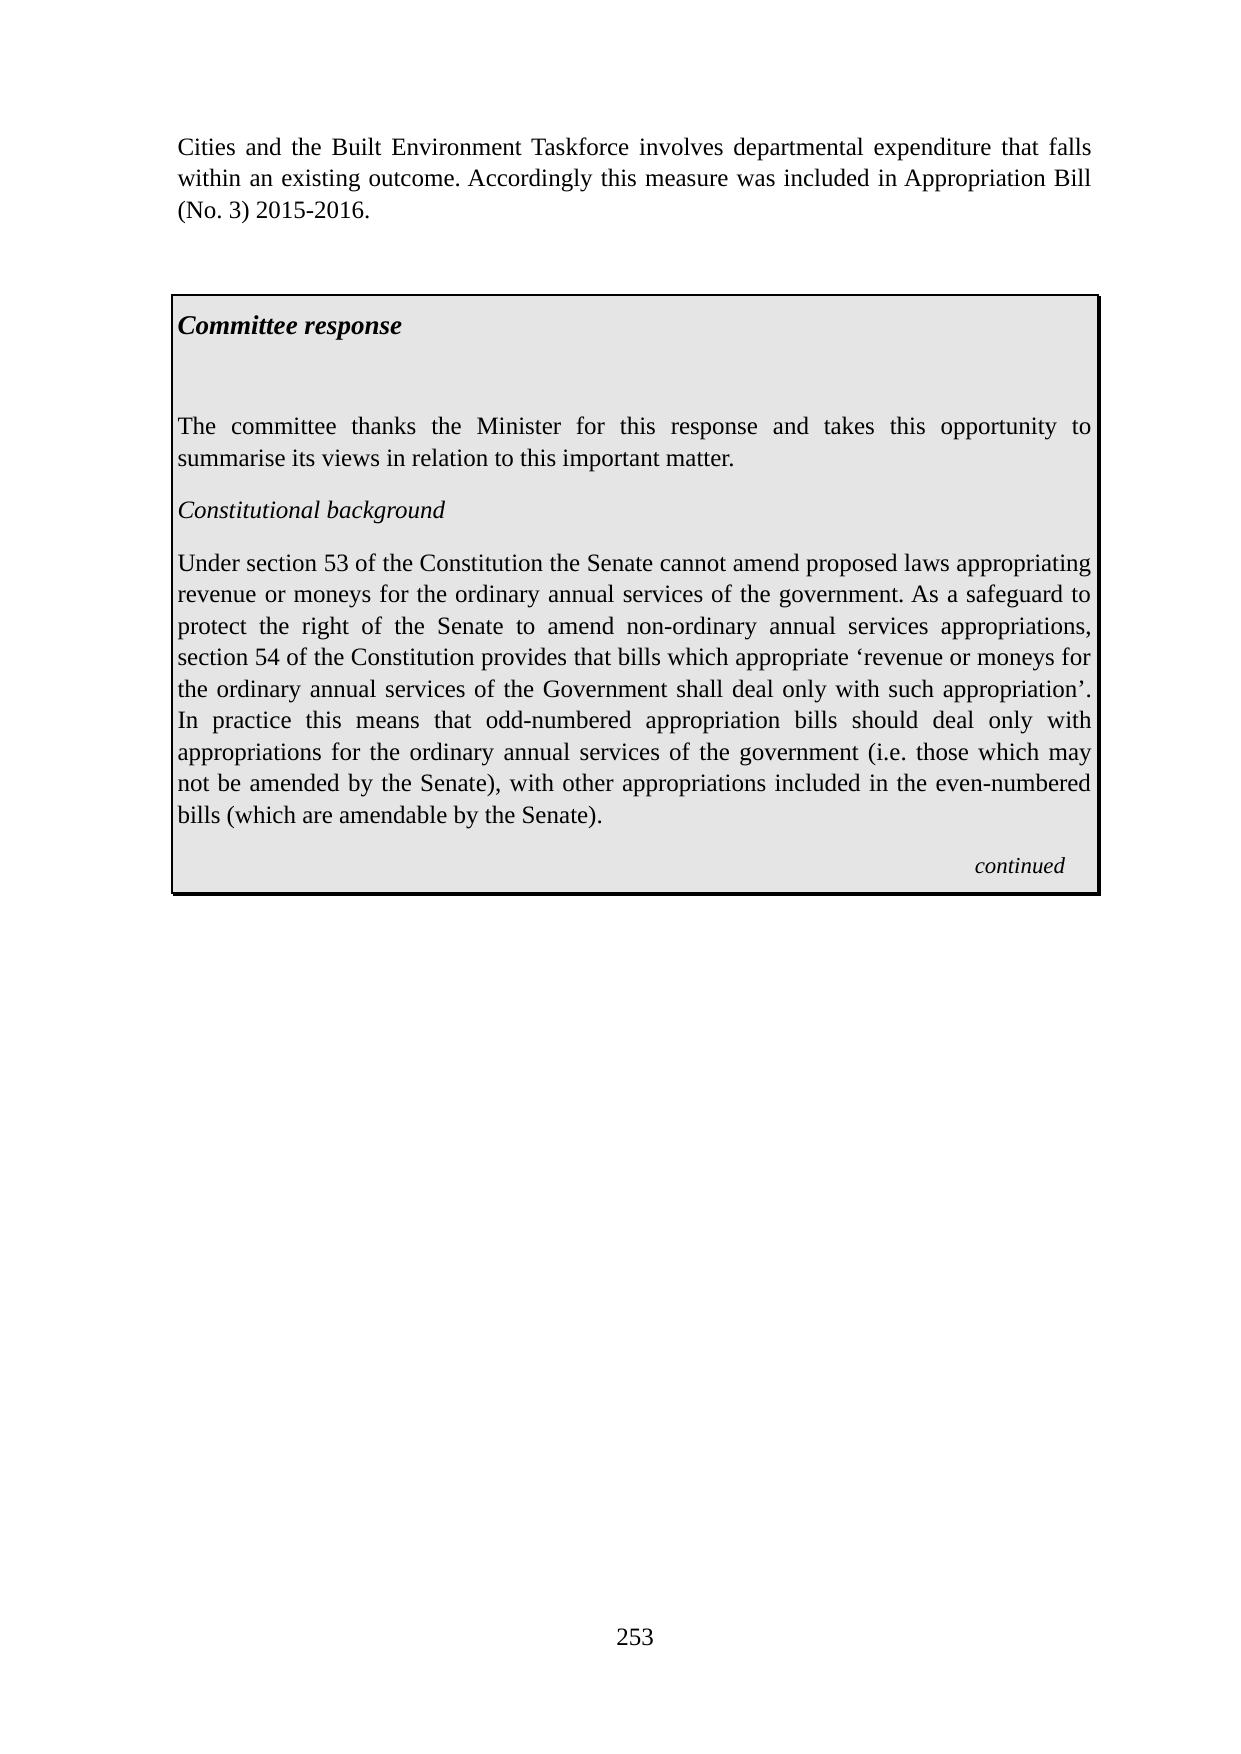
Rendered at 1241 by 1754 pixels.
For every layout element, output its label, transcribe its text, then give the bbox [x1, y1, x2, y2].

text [177, 132, 1092, 223]
text Committee response [173, 296, 1097, 340]
text Constitutional background [173, 481, 1097, 524]
text continued [173, 838, 1097, 892]
text The committee thanks the Minister for this response and takes this opportunity to summarise its views in relation to this important matter. [173, 397, 1097, 472]
text Under section 53 of the Constitution the Senate cannot amend proposed laws appropriating revenue or moneys for the ordinary annual services of the government. As a safeguard to protect the right of the Senate to amend non-ordinary annual services appropriations, section 54 of the Constitution provides that bills which appropriate ‘revenue or moneys for the ordinary annual services of the Government shall deal only with such appropriation’. In practice this means that odd-numbered appropriation bills should deal only with appropriations for the ordinary annual services of the government (i.e. those which may not be amended by the Senate), with other appropriations included in the even-numbered bills (which are amendable by the Senate). [173, 533, 1097, 829]
